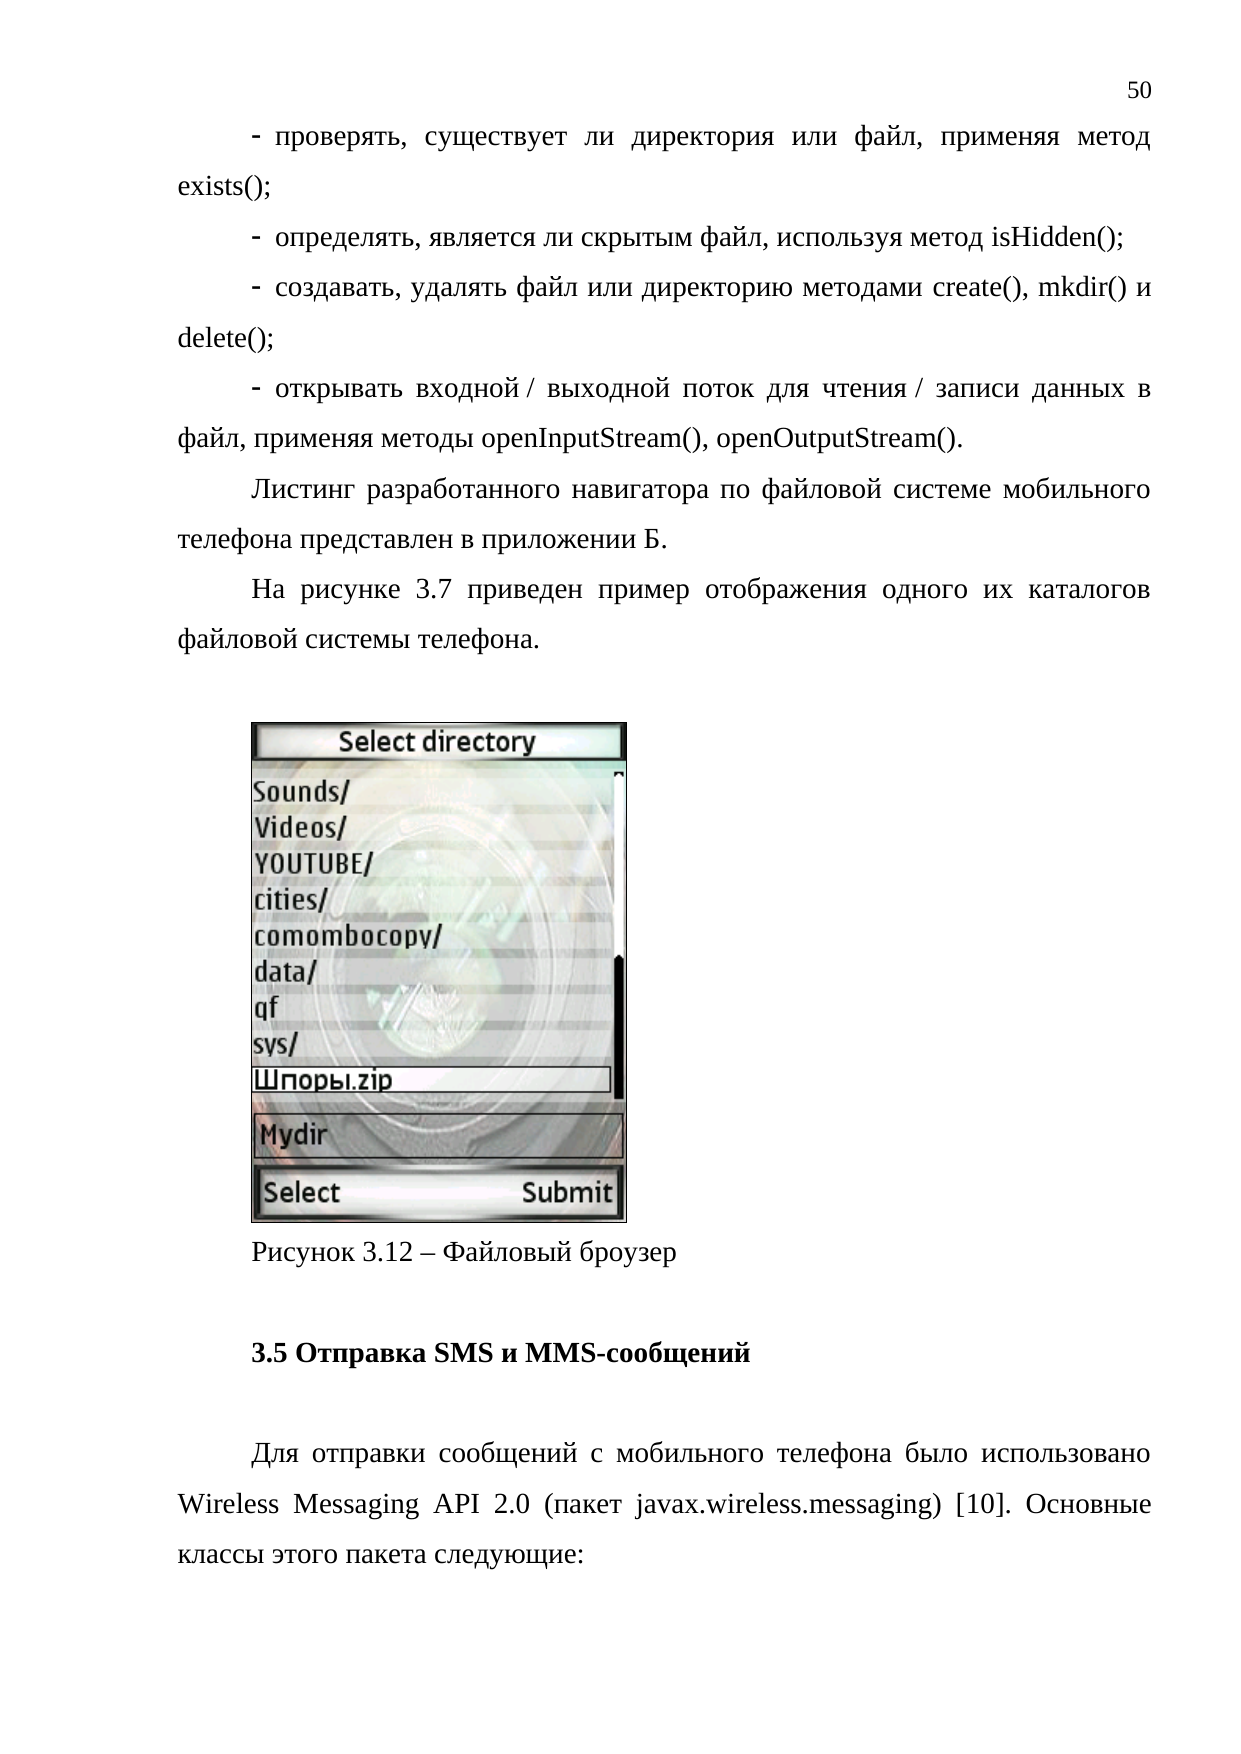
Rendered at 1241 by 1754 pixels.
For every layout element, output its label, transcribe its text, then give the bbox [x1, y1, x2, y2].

list определять, является ли скрытым файл, используя метод isHidden(); [177, 219, 1152, 252]
list создавать, удалять файл или директорию методами create(), mkdir() и delete(); [177, 269, 1152, 353]
text Листинг разработанного навигатора по файловой системе мобильного телефона представлен в приложении Б. [177, 471, 1152, 554]
list проверять, существует ли директория или файл, применяя метод exists(); [177, 118, 1152, 202]
picture [252, 723, 626, 1222]
subtitle 3.5 Отправка SMS и MMS-сообщений [177, 1335, 1152, 1368]
text На рисунке 3.7 приведен пример отображения одного их каталогов файловой системы телефона. [177, 571, 1152, 655]
list открывать входной / выходной поток для чтения / записи данных в файл, применяя методы openInputStream(), openOutputStream(). [177, 370, 1152, 454]
